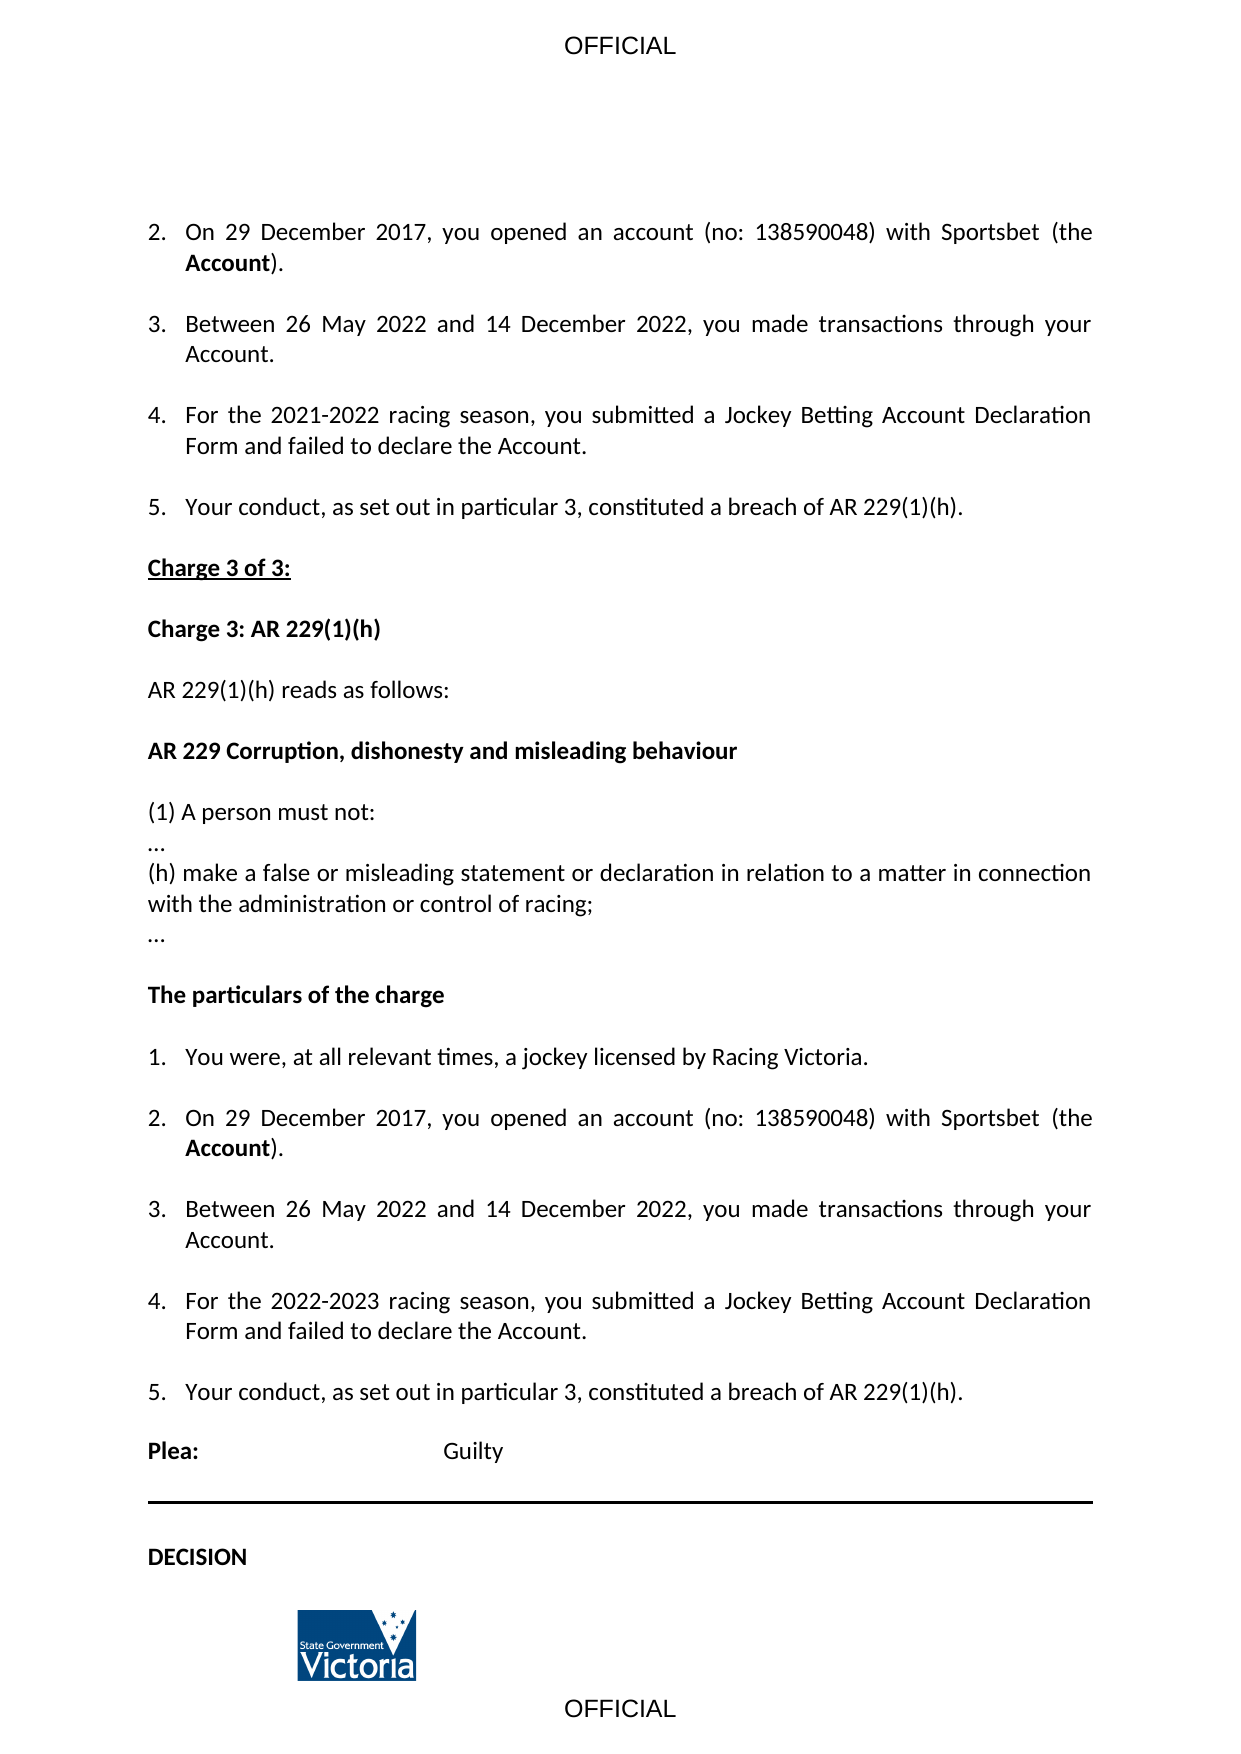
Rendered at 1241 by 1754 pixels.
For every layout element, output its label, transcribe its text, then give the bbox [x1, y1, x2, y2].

list Between 26 May 2022 and 14 December 2022, you made transactions through your Account. [148, 308, 1093, 369]
list Your conduct, as set out in particular 3, constituted a breach of AR 229(1)(h). [148, 491, 1093, 522]
list On 29 December 2017, you opened an account (no: 138590048) with Sportsbet (the Account). [148, 217, 1093, 278]
text AR 229 Corruption, dishonesty and misleading behaviour [148, 735, 1093, 766]
list You were, at all relevant times, a jockey licensed by Racing Victoria. [148, 1041, 1093, 1071]
list For the 2022-2023 racing season, you submitted a Jockey Betting Account Declaration Form and failed to declare the Account. [148, 1285, 1093, 1346]
text … [148, 918, 1093, 949]
list For the 2021-2022 racing season, you submitted a Jockey Betting Account Declaration Form and failed to declare the Account. [148, 400, 1093, 461]
text (h) make a false or misleading statement or declaration in relation to a matter in connection with the administration or control of racing; [148, 857, 1093, 918]
list On 29 December 2017, you opened an account (no: 138590048) with Sportsbet (the Account). [148, 1102, 1093, 1163]
text DECISION [148, 1541, 1093, 1572]
picture [297, 1610, 417, 1681]
text … [148, 827, 1093, 857]
list Between 26 May 2022 and 14 December 2022, you made transactions through your Account. [148, 1193, 1093, 1254]
text Charge 3 of 3: [148, 552, 1093, 583]
text (1) A person must not: [148, 796, 1093, 827]
list Your conduct, as set out in particular 3, constituted a breach of AR 229(1)(h). [148, 1376, 1093, 1407]
text Plea: Guilty [148, 1435, 1093, 1466]
text Charge 3: AR 229(1)(h) [148, 613, 1093, 644]
text The particulars of the charge [148, 979, 1093, 1010]
text AR 229(1)(h) reads as follows: [148, 674, 1093, 705]
